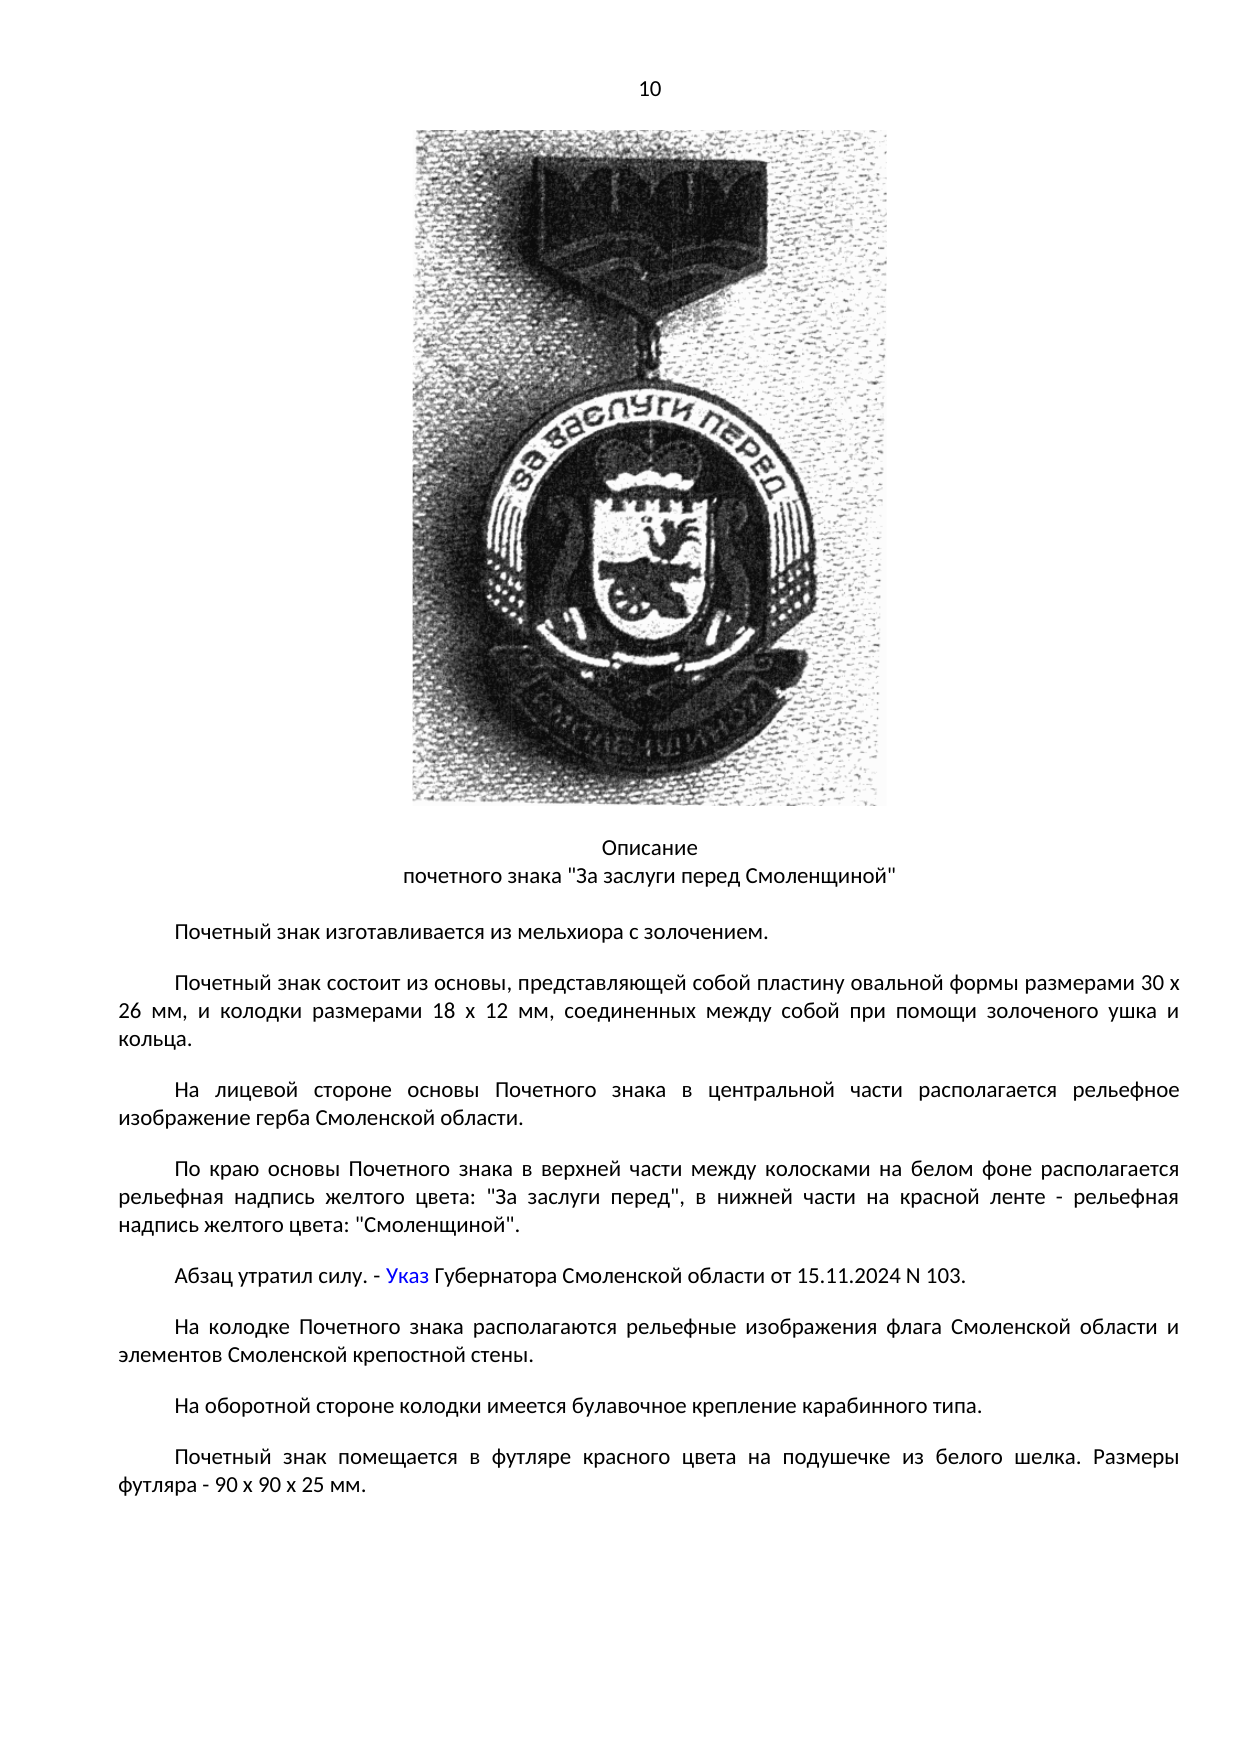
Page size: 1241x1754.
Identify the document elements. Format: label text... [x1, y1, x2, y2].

picture [412, 130, 887, 806]
text Абзац утратил силу. - Указ Губернатора Смоленской области от 15.11.2024 N 103. [118, 1261, 1181, 1289]
text На колодке Почетного знака располагаются рельефные изображения флага Смоленской области и элементов Смоленской крепостной стены. [118, 1312, 1181, 1368]
text Почетный знак состоит из основы, представляющей собой пластину овальной формы размерами 30 x 26 мм, и колодки размерами 18 x 12 мм, соединенных между собой при помощи золоченого ушка и кольца. [118, 968, 1181, 1052]
text Почетный знак помещается в футляре красного цвета на подушечке из белого шелка. Размеры футляра - 90 x 90 x 25 мм. [118, 1442, 1181, 1498]
text По краю основы Почетного знака в верхней части между колосками на белом фоне располагается рельефная надпись желтого цвета: "За заслуги перед", в нижней части на красной ленте - рельефная надпись желтого цвета: "Смоленщиной". [118, 1154, 1181, 1238]
text Описание [118, 833, 1181, 861]
text Почетный знак изготавливается из мельхиора с золочением. [118, 917, 1181, 945]
text почетного знака "За заслуги перед Смоленщиной" [118, 861, 1181, 889]
text На оборотной стороне колодки имеется булавочное крепление карабинного типа. [118, 1391, 1181, 1419]
text На лицевой стороне основы Почетного знака в центральной части располагается рельефное изображение герба Смоленской области. [118, 1075, 1181, 1131]
